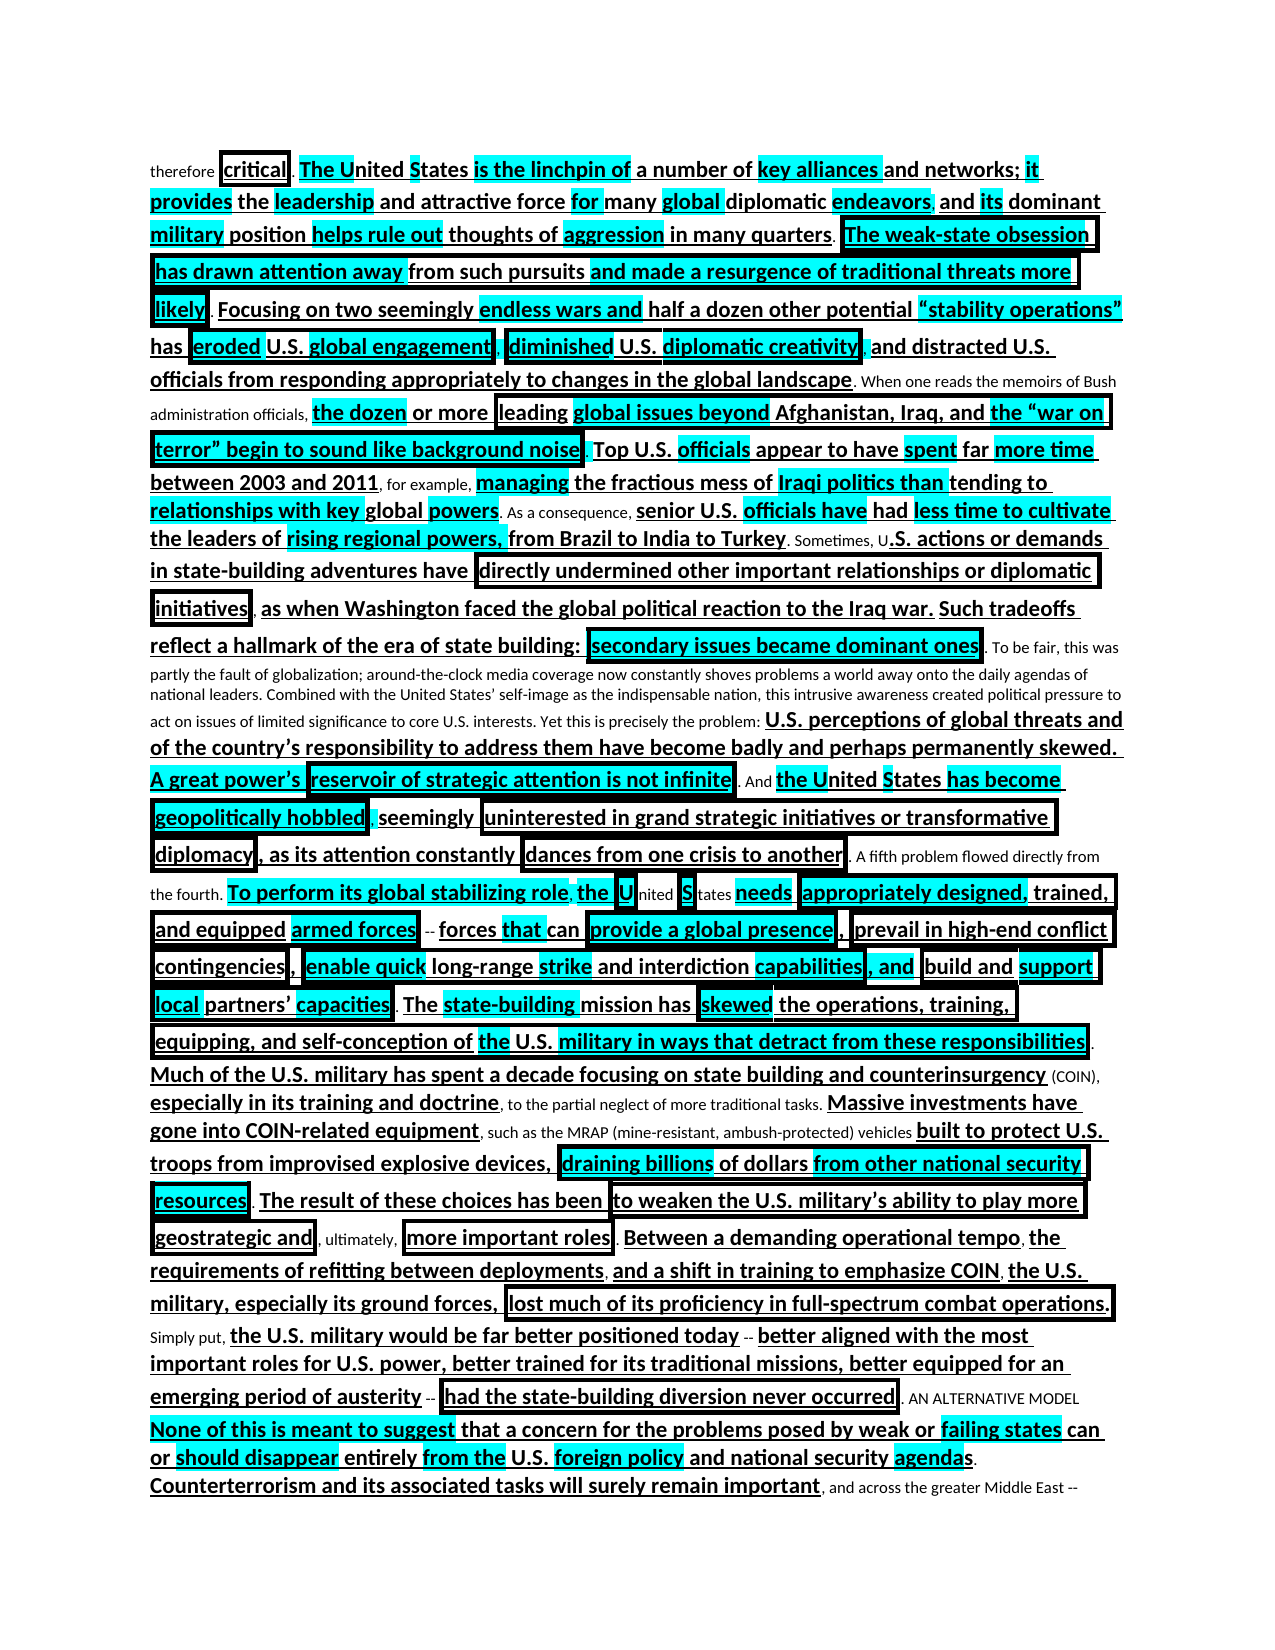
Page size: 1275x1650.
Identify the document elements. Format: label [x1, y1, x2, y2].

text [150, 150, 1125, 1499]
